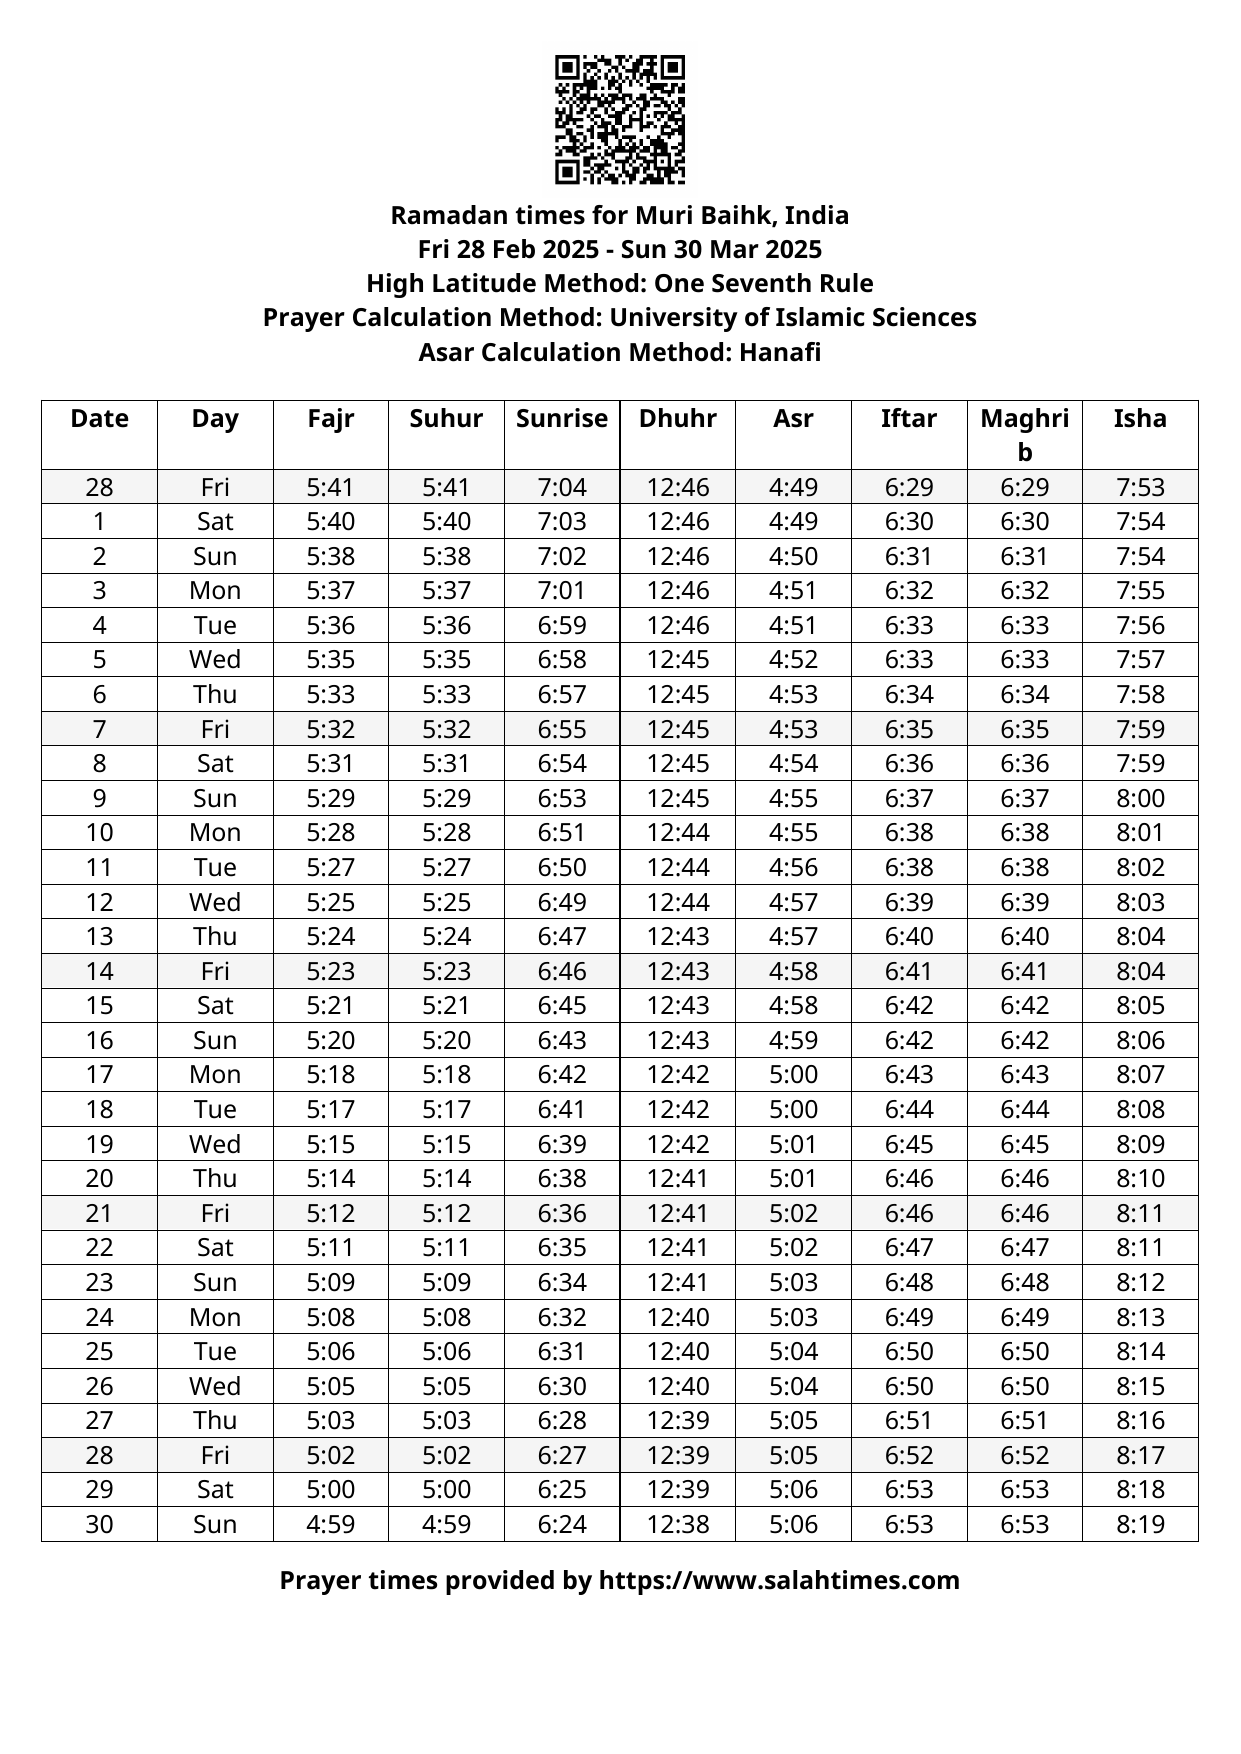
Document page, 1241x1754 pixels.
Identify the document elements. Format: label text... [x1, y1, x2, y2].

table_cell 21 [42, 1196, 157, 1229]
table_header Iftar [852, 401, 967, 469]
table_cell 6:24 [505, 1507, 619, 1541]
table_cell 8:17 [1083, 1438, 1198, 1472]
table_cell 4:49 [736, 470, 851, 503]
table_cell 5:18 [274, 1058, 388, 1091]
table_cell 5:11 [389, 1231, 504, 1264]
table_cell 12:44 [621, 850, 735, 884]
table_cell 9 [42, 781, 157, 814]
table_cell 19 [42, 1127, 157, 1160]
table_cell 5:17 [389, 1092, 504, 1126]
table_cell Fri [158, 470, 273, 503]
table_cell 12:40 [621, 1300, 735, 1333]
table_cell 6:36 [505, 1196, 619, 1229]
table_cell 4:53 [736, 712, 851, 745]
table_cell 6:34 [852, 677, 967, 711]
table_cell Wed [158, 643, 273, 676]
table_cell 8:02 [1083, 850, 1198, 884]
table_cell 5:33 [274, 677, 388, 711]
table_cell 6:34 [505, 1265, 619, 1299]
table_cell 6:38 [852, 816, 967, 849]
table_cell 5:17 [274, 1092, 388, 1126]
table_cell 12:40 [621, 1369, 735, 1402]
table_cell Sat [158, 1231, 273, 1264]
table_header Maghrib [968, 401, 1082, 469]
table_cell 5:06 [736, 1507, 851, 1541]
table_cell 12:45 [621, 643, 735, 676]
table_cell 6:46 [968, 1161, 1082, 1195]
table_cell Wed [158, 1369, 273, 1402]
table_cell 8:00 [1083, 781, 1198, 814]
table_cell 6:52 [852, 1438, 967, 1472]
table_cell 5:03 [736, 1300, 851, 1333]
table_cell 5:20 [389, 1023, 504, 1057]
table_cell 5:01 [736, 1161, 851, 1195]
table_cell 6:37 [852, 781, 967, 814]
table_cell 6:48 [968, 1265, 1082, 1299]
table_cell 15 [42, 989, 157, 1022]
table_cell 6:47 [852, 1231, 967, 1264]
table_cell 6:45 [852, 1127, 967, 1160]
table_cell 5:18 [389, 1058, 504, 1091]
table_cell 12:46 [621, 608, 735, 642]
table_cell 7:04 [505, 470, 619, 503]
table_cell 4:53 [736, 677, 851, 711]
table_cell 6:35 [505, 1231, 619, 1264]
table_cell 6:49 [852, 1300, 967, 1333]
table_cell 6:45 [968, 1127, 1082, 1160]
table_cell 12:41 [621, 1196, 735, 1229]
table_cell 12:43 [621, 919, 735, 953]
table_cell 5:05 [389, 1369, 504, 1402]
text Asar Calculation Method: Hanafi [42, 334, 1198, 368]
table_cell 6:52 [968, 1438, 1082, 1472]
table_cell 14 [42, 954, 157, 987]
table_cell Tue [158, 1334, 273, 1368]
table_cell Sat [158, 989, 273, 1022]
table_cell 12:43 [621, 989, 735, 1022]
table_cell Sun [158, 539, 273, 572]
table_cell 4 [42, 608, 157, 642]
table_cell 26 [42, 1369, 157, 1402]
table_cell 5:02 [736, 1231, 851, 1264]
table_cell 8:10 [1083, 1161, 1198, 1195]
table_cell 6:32 [968, 574, 1082, 607]
table_cell 8:04 [1083, 919, 1198, 953]
table_cell 8:09 [1083, 1127, 1198, 1160]
table_cell 5:00 [736, 1092, 851, 1126]
table_cell 8:11 [1083, 1231, 1198, 1264]
table_cell 5:00 [274, 1473, 388, 1506]
table_cell Fri [158, 1438, 273, 1472]
table_cell 5:04 [736, 1369, 851, 1402]
table_cell Thu [158, 677, 273, 711]
table_cell 8:06 [1083, 1023, 1198, 1057]
table_cell 8:14 [1083, 1334, 1198, 1368]
table_cell 6:57 [505, 677, 619, 711]
table_cell 6:33 [852, 608, 967, 642]
table_cell 6:46 [968, 1196, 1082, 1229]
table_cell 5:02 [736, 1196, 851, 1229]
table_cell 6:33 [968, 643, 1082, 676]
table_cell 5:40 [389, 504, 504, 538]
table_cell Mon [158, 816, 273, 849]
table_cell Sat [158, 746, 273, 780]
table_cell 5:02 [389, 1438, 504, 1472]
table_cell 6:37 [968, 781, 1082, 814]
table_cell 6:51 [505, 816, 619, 849]
table_cell 4:52 [736, 643, 851, 676]
table_cell 4:55 [736, 781, 851, 814]
table_cell Sat [158, 1473, 273, 1506]
table_cell 12:43 [621, 954, 735, 987]
table_cell 8:03 [1083, 885, 1198, 918]
table_cell 6:50 [852, 1369, 967, 1402]
table_cell 8:08 [1083, 1092, 1198, 1126]
table_cell 6:53 [852, 1507, 967, 1541]
table_cell 8:12 [1083, 1265, 1198, 1299]
table_cell 5:00 [736, 1058, 851, 1091]
table_cell 5:27 [389, 850, 504, 884]
table_cell 12:40 [621, 1334, 735, 1368]
table_cell 6:30 [852, 504, 967, 538]
table_cell 4:49 [736, 504, 851, 538]
table_cell 6:53 [852, 1473, 967, 1506]
table_cell 5:40 [274, 504, 388, 538]
table_cell 5:15 [389, 1127, 504, 1160]
picture [542, 41, 699, 198]
table_cell 5:04 [736, 1334, 851, 1368]
table_cell 6:49 [505, 885, 619, 918]
table_cell 12:46 [621, 574, 735, 607]
table_cell 12:44 [621, 885, 735, 918]
table_cell 5:03 [736, 1265, 851, 1299]
table_cell 5:25 [389, 885, 504, 918]
table_cell 5:21 [389, 989, 504, 1022]
table_cell 5:06 [736, 1473, 851, 1506]
table_cell Sun [158, 1023, 273, 1057]
table_cell Fri [158, 712, 273, 745]
table_cell 8:19 [1083, 1507, 1198, 1541]
table_cell 6:51 [968, 1404, 1082, 1437]
table_cell 6:41 [505, 1092, 619, 1126]
table_cell 6:41 [968, 954, 1082, 987]
table_cell 5:32 [274, 712, 388, 745]
table_cell 5:03 [389, 1404, 504, 1437]
table_cell 6:35 [968, 712, 1082, 745]
table_cell 6:45 [505, 989, 619, 1022]
table_cell 5:36 [274, 608, 388, 642]
table_cell 6:46 [505, 954, 619, 987]
table_cell 12:42 [621, 1092, 735, 1126]
table_header Dhuhr [621, 401, 735, 469]
table_cell 6:38 [852, 850, 967, 884]
table_cell 8:04 [1083, 954, 1198, 987]
text Ramadan times for Muri Baihk, India [42, 198, 1198, 232]
table_cell 8:18 [1083, 1473, 1198, 1506]
table_cell 6:50 [968, 1334, 1082, 1368]
table_cell 12:39 [621, 1473, 735, 1506]
table_cell 4:55 [736, 816, 851, 849]
text High Latitude Method: One Seventh Rule [42, 266, 1198, 300]
table_cell 6:53 [505, 781, 619, 814]
table_cell 12:42 [621, 1058, 735, 1091]
table_cell 17 [42, 1058, 157, 1091]
table_cell Thu [158, 919, 273, 953]
table_cell Wed [158, 1127, 273, 1160]
table_cell 4:57 [736, 885, 851, 918]
table_cell 23 [42, 1265, 157, 1299]
table_cell 6:54 [505, 746, 619, 780]
table_cell 12:45 [621, 746, 735, 780]
table_cell 6:48 [852, 1265, 967, 1299]
table_cell 18 [42, 1092, 157, 1126]
table_cell Fri [158, 954, 273, 987]
table_cell 12:39 [621, 1438, 735, 1472]
table_cell 5:09 [274, 1265, 388, 1299]
table_cell 6:39 [852, 885, 967, 918]
table_cell 6:50 [505, 850, 619, 884]
table_cell 5:24 [389, 919, 504, 953]
table_cell 6:39 [968, 885, 1082, 918]
table_cell 6:42 [505, 1058, 619, 1091]
table_cell 5:05 [736, 1404, 851, 1437]
table_cell 5:36 [389, 608, 504, 642]
table_cell 6:31 [505, 1334, 619, 1368]
table_cell 7:03 [505, 504, 619, 538]
table_cell 10 [42, 816, 157, 849]
table_cell 6:42 [968, 1023, 1082, 1057]
table_cell 5:08 [389, 1300, 504, 1333]
table_cell 6:43 [968, 1058, 1082, 1091]
table_cell 6:30 [505, 1369, 619, 1402]
table_cell 5:01 [736, 1127, 851, 1160]
table_cell 6:33 [852, 643, 967, 676]
table_cell 5:06 [389, 1334, 504, 1368]
table_cell 24 [42, 1300, 157, 1333]
table_cell 29 [42, 1473, 157, 1506]
table_cell 5:15 [274, 1127, 388, 1160]
table_cell 5:29 [274, 781, 388, 814]
table_cell 6:41 [852, 954, 967, 987]
table_cell Sun [158, 1507, 273, 1541]
table_cell 12:45 [621, 781, 735, 814]
table_cell 6:28 [505, 1404, 619, 1437]
table_cell 5:38 [274, 539, 388, 572]
table_cell 5:08 [274, 1300, 388, 1333]
table_cell 4:56 [736, 850, 851, 884]
table_cell 6:27 [505, 1438, 619, 1472]
table_cell 6:53 [968, 1473, 1082, 1506]
table_cell 20 [42, 1161, 157, 1195]
table_cell 6:47 [505, 919, 619, 953]
table_cell 7:54 [1083, 504, 1198, 538]
table_cell 5:28 [389, 816, 504, 849]
table_cell 6:50 [852, 1334, 967, 1368]
table_cell 5:20 [274, 1023, 388, 1057]
table_cell Sat [158, 504, 273, 538]
table_cell 8:16 [1083, 1404, 1198, 1437]
table_cell 8:13 [1083, 1300, 1198, 1333]
table_cell 6:40 [968, 919, 1082, 953]
table_cell 6:53 [968, 1507, 1082, 1541]
table_cell 7:55 [1083, 574, 1198, 607]
table_cell 5:41 [389, 470, 504, 503]
table_cell 6:44 [852, 1092, 967, 1126]
table_cell 8 [42, 746, 157, 780]
table_cell 4:51 [736, 608, 851, 642]
table_cell 6:36 [852, 746, 967, 780]
table_cell Wed [158, 885, 273, 918]
table_cell Fri [158, 1196, 273, 1229]
table_cell 6:35 [852, 712, 967, 745]
table_header Suhur [389, 401, 504, 469]
table_cell 6:42 [852, 989, 967, 1022]
table_cell Thu [158, 1404, 273, 1437]
table_cell Tue [158, 608, 273, 642]
table_cell 5:35 [274, 643, 388, 676]
table_cell 5:05 [736, 1438, 851, 1472]
table_cell 5:37 [389, 574, 504, 607]
table_cell 6:46 [852, 1196, 967, 1229]
table_cell 6:51 [852, 1404, 967, 1437]
table_cell 12:45 [621, 712, 735, 745]
table_header Date [42, 401, 157, 469]
table_cell 6:38 [968, 816, 1082, 849]
table_cell 5:24 [274, 919, 388, 953]
table_cell Tue [158, 850, 273, 884]
table_cell 6:43 [505, 1023, 619, 1057]
text Prayer Calculation Method: University of Islamic Sciences [42, 300, 1198, 334]
table_cell 5:25 [274, 885, 388, 918]
table_cell 12:46 [621, 470, 735, 503]
table_cell 5:21 [274, 989, 388, 1022]
table_cell 5:38 [389, 539, 504, 572]
table_cell Tue [158, 1092, 273, 1126]
table_cell 7:57 [1083, 643, 1198, 676]
table_header Fajr [274, 401, 388, 469]
table_cell 8:15 [1083, 1369, 1198, 1402]
table_cell 12:41 [621, 1231, 735, 1264]
table_cell 12:42 [621, 1127, 735, 1160]
table_cell 6:38 [968, 850, 1082, 884]
table_cell 3 [42, 574, 157, 607]
table_cell 30 [42, 1507, 157, 1541]
table_cell 8:11 [1083, 1196, 1198, 1229]
table_cell 5:33 [389, 677, 504, 711]
table_cell 6:39 [505, 1127, 619, 1160]
table_cell 27 [42, 1404, 157, 1437]
table_cell 6:34 [968, 677, 1082, 711]
table_cell 2 [42, 539, 157, 572]
table_cell 6:32 [852, 574, 967, 607]
table_cell 7:02 [505, 539, 619, 572]
table_cell 4:59 [736, 1023, 851, 1057]
table_cell 6:43 [852, 1058, 967, 1091]
table_cell 12 [42, 885, 157, 918]
table_cell 5:00 [389, 1473, 504, 1506]
table_cell 6:30 [968, 504, 1082, 538]
table_cell 6:33 [968, 608, 1082, 642]
table_cell Mon [158, 1058, 273, 1091]
table_cell 6:29 [852, 470, 967, 503]
table_cell 5:11 [274, 1231, 388, 1264]
table_cell 12:44 [621, 816, 735, 849]
table_cell 4:51 [736, 574, 851, 607]
table_cell 6 [42, 677, 157, 711]
table_cell 7:58 [1083, 677, 1198, 711]
table_cell 6:44 [968, 1092, 1082, 1126]
table_cell 5:02 [274, 1438, 388, 1472]
table_cell Thu [158, 1161, 273, 1195]
table_cell 5:27 [274, 850, 388, 884]
table_cell Sun [158, 1265, 273, 1299]
table_cell 12:41 [621, 1161, 735, 1195]
table_cell 6:42 [968, 989, 1082, 1022]
table_cell 11 [42, 850, 157, 884]
table_cell 4:50 [736, 539, 851, 572]
table_cell Mon [158, 574, 273, 607]
table_cell 5:06 [274, 1334, 388, 1368]
table_cell 5:12 [389, 1196, 504, 1229]
table_cell Sun [158, 781, 273, 814]
table_cell 5:31 [389, 746, 504, 780]
table_cell 12:39 [621, 1404, 735, 1437]
table_cell 5:23 [274, 954, 388, 987]
table_cell 4:58 [736, 954, 851, 987]
table_cell 5:12 [274, 1196, 388, 1229]
table_cell 7:59 [1083, 712, 1198, 745]
table_cell 7 [42, 712, 157, 745]
table_cell 12:38 [621, 1507, 735, 1541]
table_cell 6:49 [968, 1300, 1082, 1333]
table_cell 5:32 [389, 712, 504, 745]
table_cell 28 [42, 470, 157, 503]
table_cell 5:23 [389, 954, 504, 987]
table_cell 6:25 [505, 1473, 619, 1506]
table_cell 6:42 [852, 1023, 967, 1057]
table_cell 6:55 [505, 712, 619, 745]
table_cell 13 [42, 919, 157, 953]
table_cell 7:56 [1083, 608, 1198, 642]
table_cell 4:54 [736, 746, 851, 780]
table_cell 6:46 [852, 1161, 967, 1195]
table_header Day [158, 401, 273, 469]
table_cell 6:32 [505, 1300, 619, 1333]
table_cell 5:14 [389, 1161, 504, 1195]
table_cell 12:46 [621, 539, 735, 572]
table_cell 6:36 [968, 746, 1082, 780]
table_cell 6:31 [968, 539, 1082, 572]
table_cell 5:31 [274, 746, 388, 780]
table_cell 5:03 [274, 1404, 388, 1437]
table_cell 7:53 [1083, 470, 1198, 503]
table_cell 8:07 [1083, 1058, 1198, 1091]
table_cell 5:29 [389, 781, 504, 814]
table_cell 6:47 [968, 1231, 1082, 1264]
table_cell 6:50 [968, 1369, 1082, 1402]
table_cell 8:01 [1083, 816, 1198, 849]
table_cell 6:31 [852, 539, 967, 572]
table_cell 5 [42, 643, 157, 676]
table_cell 16 [42, 1023, 157, 1057]
table_cell 5:41 [274, 470, 388, 503]
table_cell 6:40 [852, 919, 967, 953]
table_cell 5:35 [389, 643, 504, 676]
table_cell 5:37 [274, 574, 388, 607]
table_cell 7:01 [505, 574, 619, 607]
table_cell 4:58 [736, 989, 851, 1022]
table_cell 12:43 [621, 1023, 735, 1057]
table_cell 1 [42, 504, 157, 538]
table_cell 4:59 [274, 1507, 388, 1541]
table_header Sunrise [505, 401, 619, 469]
table_header Isha [1083, 401, 1198, 469]
table_cell 22 [42, 1231, 157, 1264]
text Prayer times provided by https://www.salahtimes.com [42, 1563, 1198, 1597]
table_cell 12:46 [621, 504, 735, 538]
table_cell 28 [42, 1438, 157, 1472]
table_cell 8:05 [1083, 989, 1198, 1022]
table_cell 12:41 [621, 1265, 735, 1299]
text Fri 28 Feb 2025 - Sun 30 Mar 2025 [42, 232, 1198, 266]
table_cell Mon [158, 1300, 273, 1333]
table_cell 4:57 [736, 919, 851, 953]
table_cell 5:05 [274, 1369, 388, 1402]
table_cell 12:45 [621, 677, 735, 711]
table_cell 5:09 [389, 1265, 504, 1299]
table_cell 7:59 [1083, 746, 1198, 780]
table_cell 6:58 [505, 643, 619, 676]
table_cell 6:59 [505, 608, 619, 642]
table_cell 25 [42, 1334, 157, 1368]
table_header Asr [736, 401, 851, 469]
table_cell 6:29 [968, 470, 1082, 503]
table_cell 7:54 [1083, 539, 1198, 572]
table_cell 5:28 [274, 816, 388, 849]
table_cell 4:59 [389, 1507, 504, 1541]
table_cell 6:38 [505, 1161, 619, 1195]
table_cell 5:14 [274, 1161, 388, 1195]
